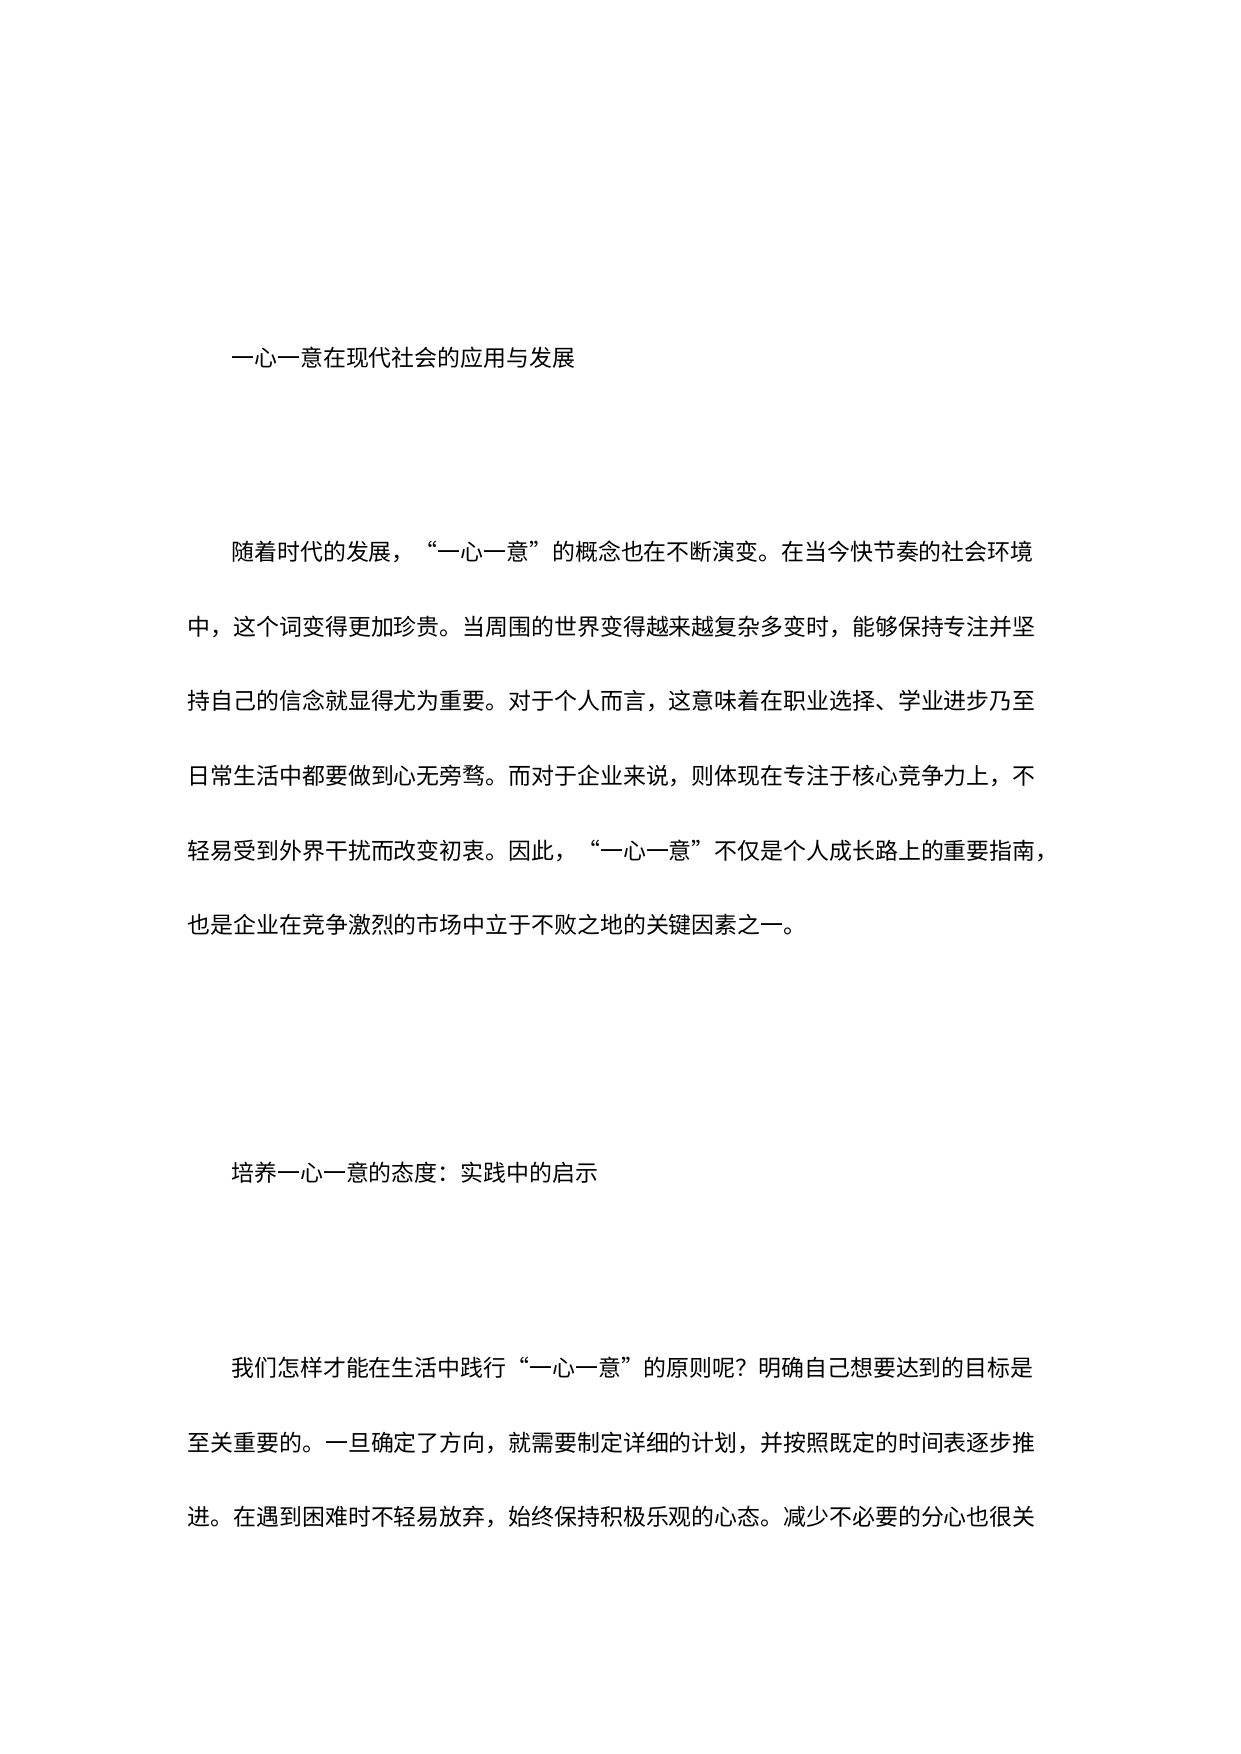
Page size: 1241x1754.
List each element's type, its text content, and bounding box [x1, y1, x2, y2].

text 培养一心一意的态度：实践中的启示 [187, 1139, 1053, 1204]
text 一心一意在现代社会的应用与发展 [187, 323, 1053, 388]
text 随着时代的发展，“一心一意”的概念也在不断演变。在当今快节奏的社会环境中，这个词变得更加珍贵。当周围的世界变得越来越复杂多变时，能够保持专注并坚持自己的信念就显得尤为重要。对于个人而言，这意味着在职业选择、学业进步乃至日常生活中都要做到心无旁骛。而对于企业来说，则体现在专注于核心竞争力上，不轻易受到外界干扰而改变初衷。因此，“一心一意”不仅是个人成长路上的重要指南，也是企业在竞争激烈的市场中立于不败之地的关键因素之一。 [187, 518, 1053, 956]
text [187, 1334, 1053, 1548]
